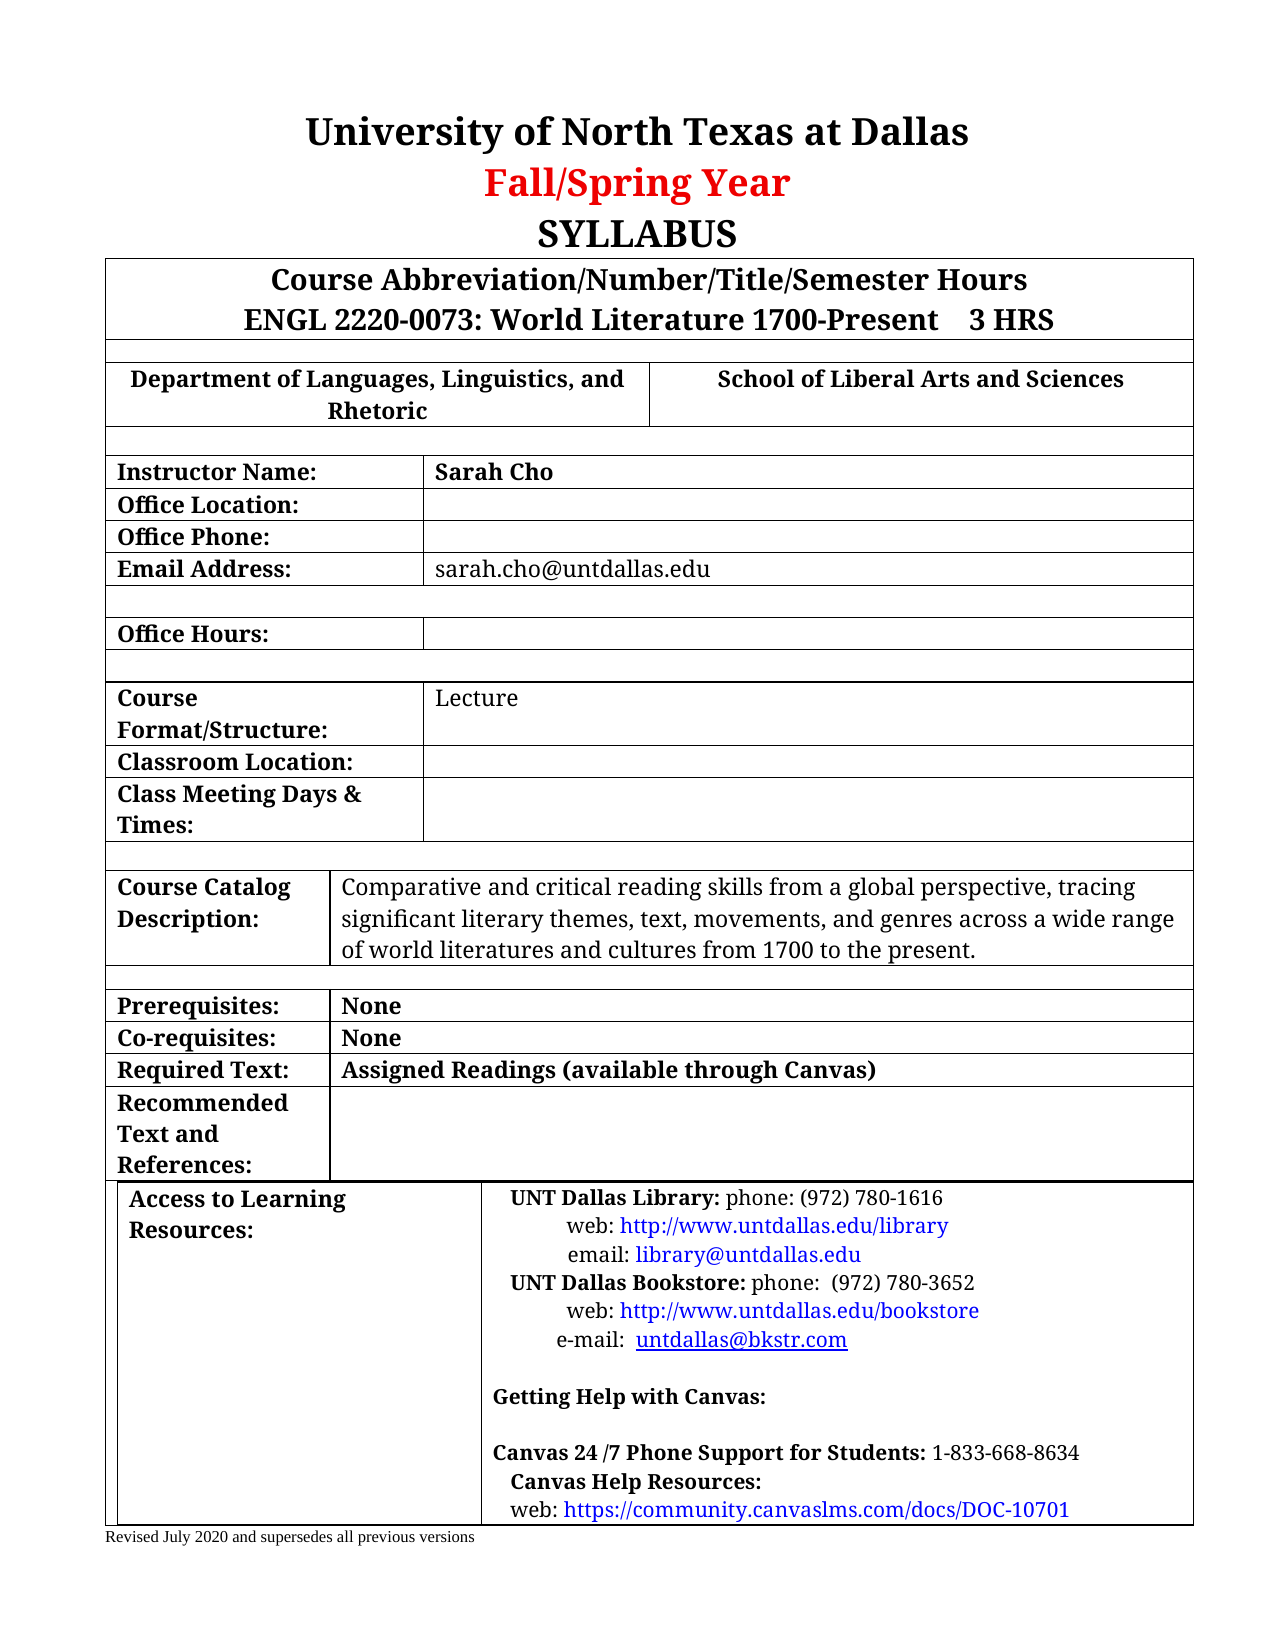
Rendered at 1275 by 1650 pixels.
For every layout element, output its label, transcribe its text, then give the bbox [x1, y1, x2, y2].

table_cell None [331, 990, 1193, 1021]
text Fall/Spring Year [105, 156, 1170, 207]
table_cell None [331, 1022, 1193, 1053]
table_cell Comparative and critical reading skills from a global perspective, tracing significant literary themes, text, movements, and genres across a wide range of world literatures and cultures from 1700 to the present. [331, 871, 1193, 965]
table_cell Department of Languages, Linguistics, and Rhetoric [106, 363, 649, 426]
table_cell [106, 1181, 117, 1525]
table_cell Instructor Name: [106, 456, 423, 488]
table_cell Office Location: [106, 489, 423, 520]
table_cell sarah.cho@untdallas.edu [424, 553, 1193, 584]
table_cell Course Format/Structure: [106, 683, 423, 745]
table_cell Required Text: [106, 1054, 329, 1086]
table_cell [424, 521, 1193, 552]
table_cell Office Hours: [106, 618, 423, 649]
table_cell Recommended Text and References: [106, 1087, 329, 1180]
text SYLLABUS [105, 207, 1170, 258]
table_cell Lecture [424, 683, 1193, 745]
table_header Course Abbreviation/Number/Title/Semester Hours ENGL 2220-0073: World Literature 1700-Present 3 HRS [106, 259, 1193, 338]
table_cell [106, 586, 1193, 617]
text University of North Texas at Dallas [105, 105, 1170, 156]
table_cell Office Phone: [106, 521, 423, 552]
table_cell Classroom Location: [106, 746, 423, 777]
table_cell Sarah Cho [424, 456, 1193, 488]
table_cell [106, 427, 1193, 455]
table_cell Assigned Readings (available through Canvas) [331, 1054, 1193, 1086]
table_cell Prerequisites: [106, 990, 329, 1021]
table_cell Co-requisites: [106, 1022, 329, 1053]
table_cell [424, 746, 1193, 777]
table_cell [106, 650, 1193, 681]
table_cell School of Liberal Arts and Sciences [650, 363, 1193, 426]
table_cell [106, 340, 1193, 362]
table_cell [424, 618, 1193, 649]
table_cell [106, 966, 1193, 989]
table_cell Course Catalog Description: [106, 871, 329, 965]
table_cell Class Meeting Days & Times: [106, 778, 423, 841]
table_cell [482, 1183, 1193, 1524]
table_cell [424, 778, 1193, 841]
table_cell [106, 842, 1193, 870]
table_cell [424, 489, 1193, 520]
table_cell [331, 1087, 1193, 1180]
table_cell [118, 1183, 481, 1524]
table_cell Email Address: [106, 553, 423, 584]
